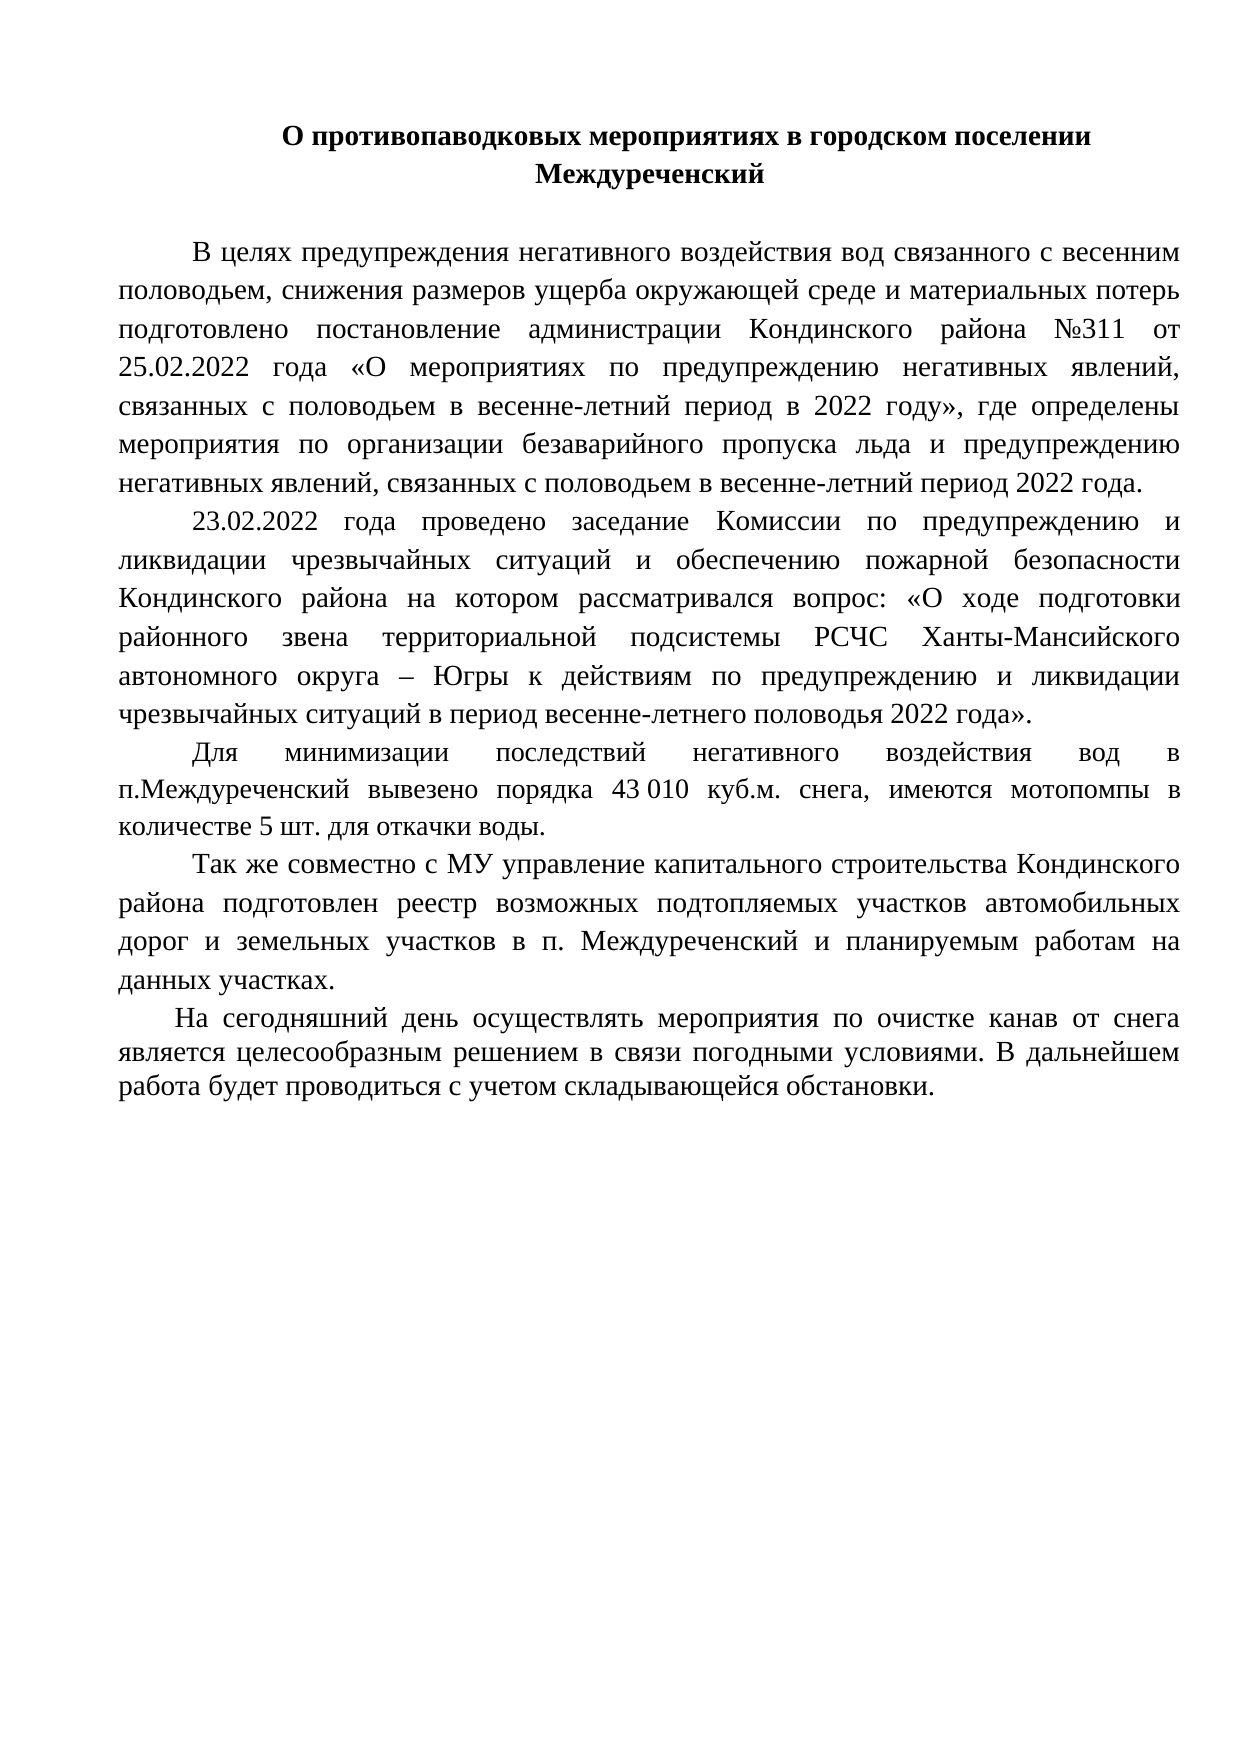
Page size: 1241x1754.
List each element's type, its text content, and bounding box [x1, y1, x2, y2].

text На сегодняшний день осуществлять мероприятия по очистке канав от снега является целесообразным решением в связи погодными условиями. В дальнейшем работа будет проводиться с учетом складывающейся обстановки. [118, 1001, 1181, 1101]
text В целях предупреждения негативного воздействия вод связанного с весенним половодьем, снижения размеров ущерба окружающей среде и материальных потерь подготовлено постановление администрации Кондинского района №311 от 25.02.2022 года «О мероприятиях по предупреждению негативных явлений, связанных с половодьем в весенне-летний период в 2022 году», где определены мероприятия по организации безаварийного пропуска льда и предупреждению негативных явлений, связанных с половодьем в весенне-летний период 2022 года. [118, 234, 1181, 498]
text 23.02.2022 года проведено заседание Комиссии по предупреждению и ликвидации чрезвычайных ситуаций и обеспечению пожарной безопасности Кондинского района на котором рассматривался вопрос: «О ходе подготовки районного звена территориальной подсистемы РСЧС Ханты-Мансийского автономного округа – Югры к действиям по предупреждению и ликвидации чрезвычайных ситуаций в период весенне-летнего половодья 2022 года». [118, 503, 1181, 730]
text Так же совместно с МУ управление капитального строительства Кондинского района подготовлен реестр возможных подтопляемых участков автомобильных дорог и земельных участков в п. Междуреченский и планируемым работам на данных участках. [118, 846, 1181, 996]
text Для минимизации последствий негативного воздействия вод в п.Междуреченский вывезено порядка 43 010 куб.м. снега, имеются мотопомпы в количестве 5 шт. для откачки воды. [118, 735, 1181, 842]
text О противопаводковых мероприятиях в городском поселении Междуреченский [118, 118, 1181, 190]
